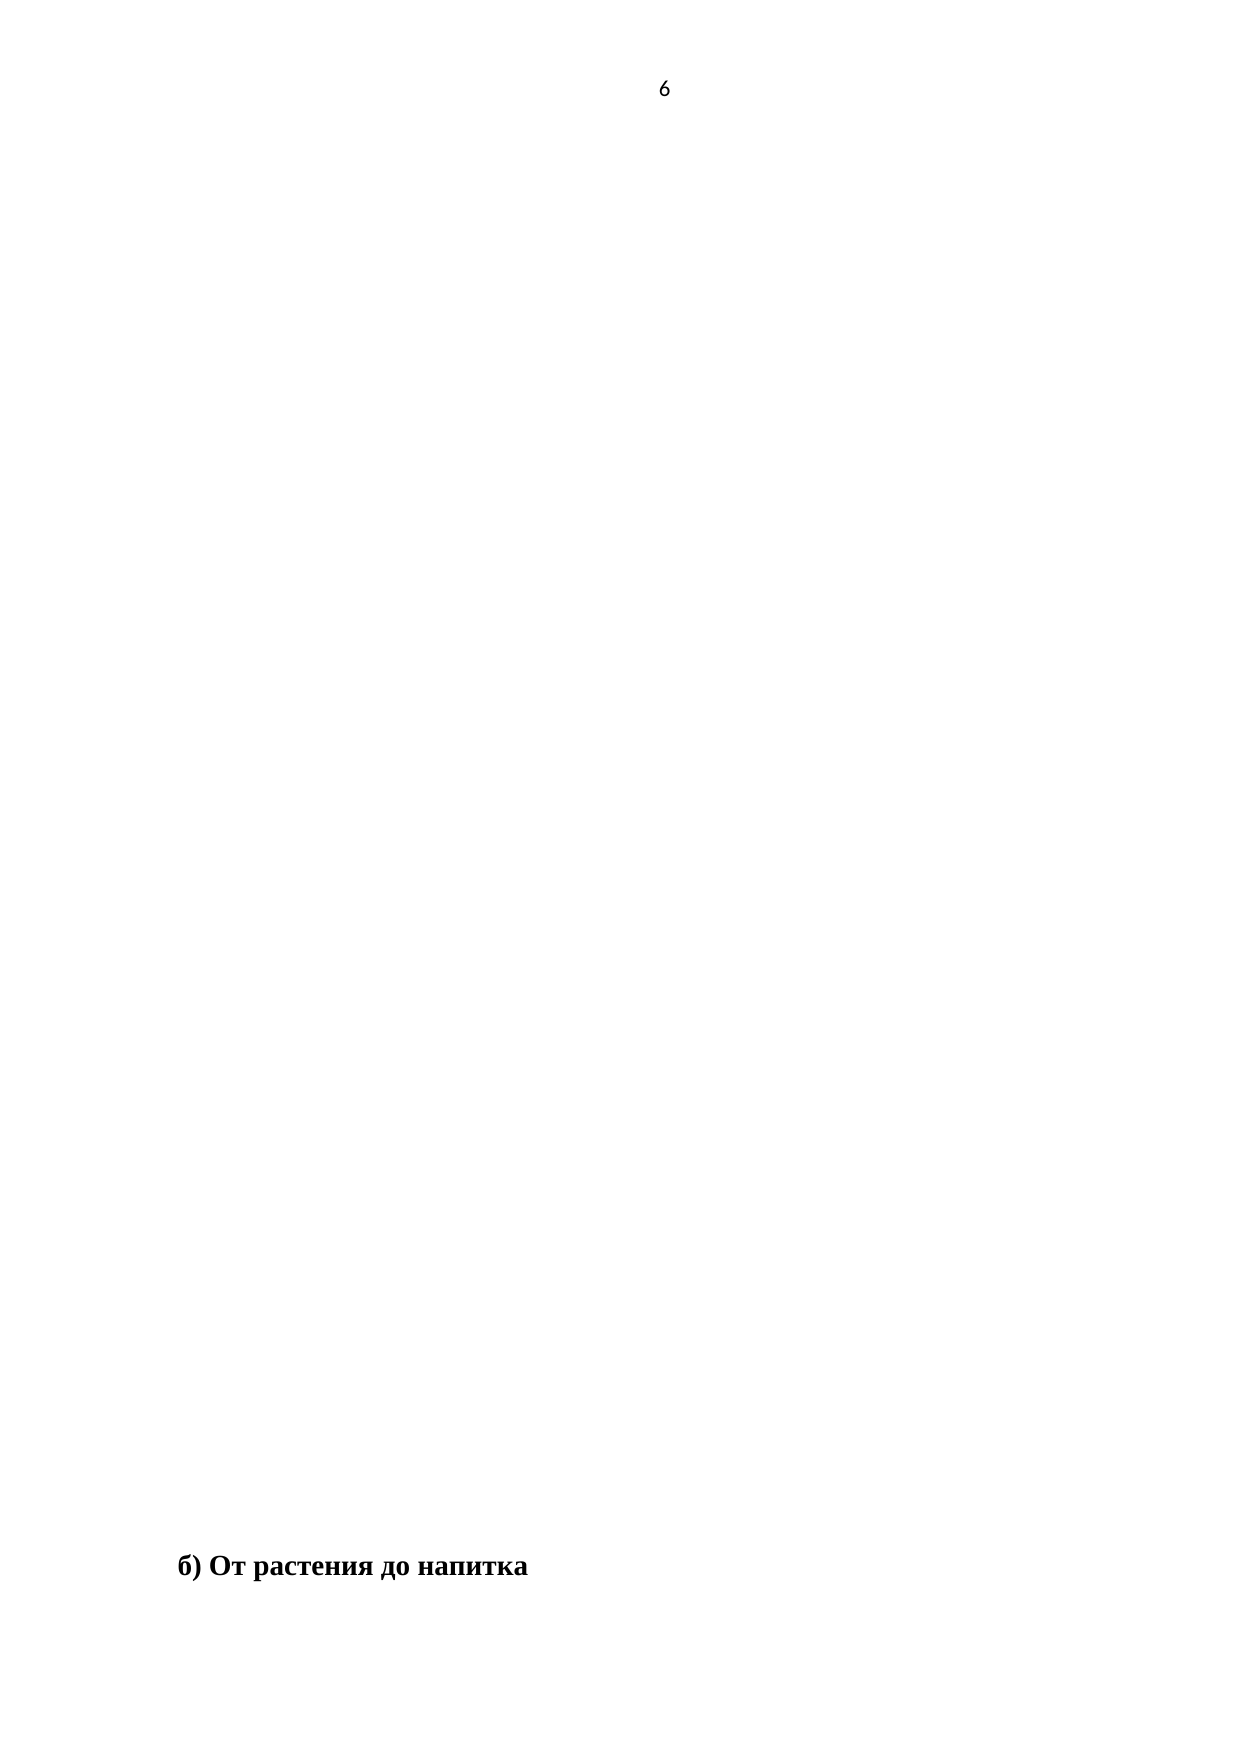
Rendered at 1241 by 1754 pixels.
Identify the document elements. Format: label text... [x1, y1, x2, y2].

text б) От растения до напитка [177, 1548, 1152, 1582]
